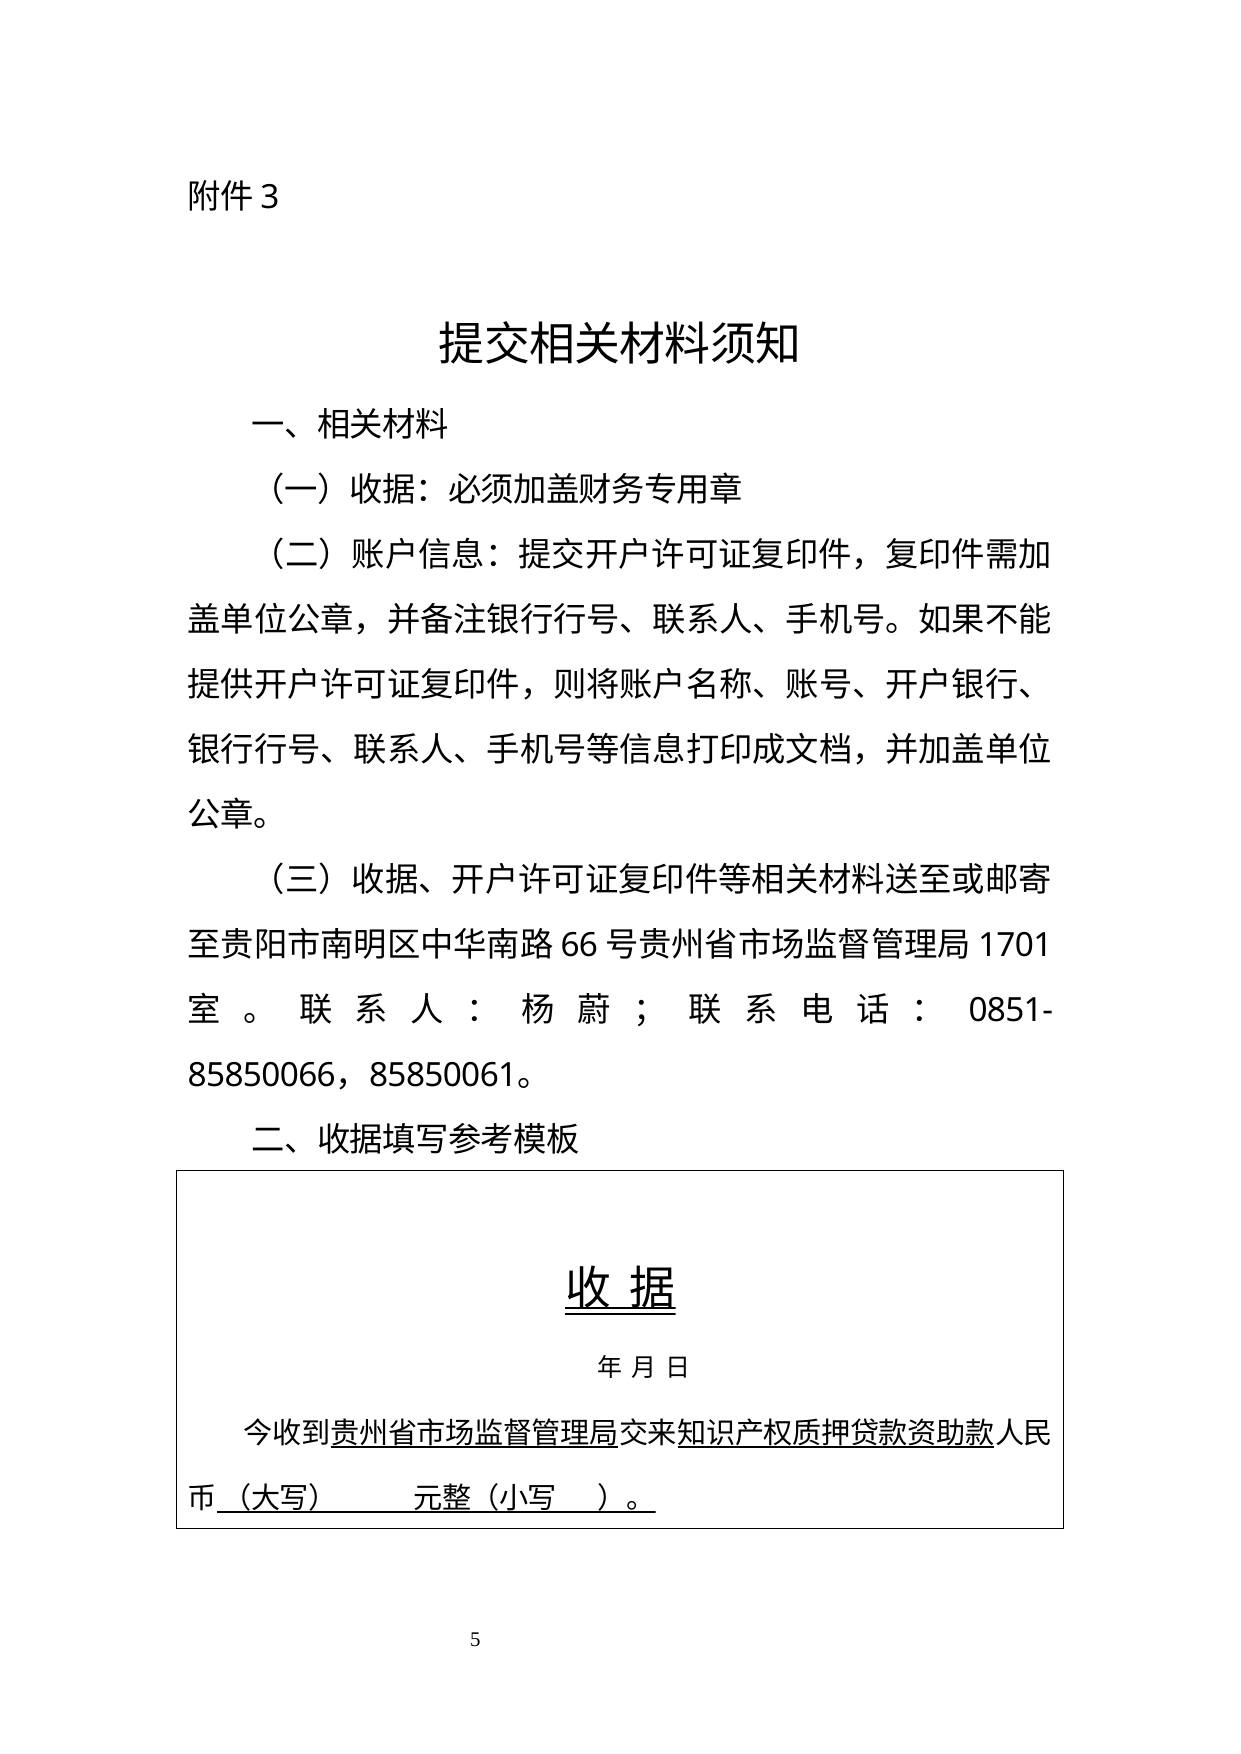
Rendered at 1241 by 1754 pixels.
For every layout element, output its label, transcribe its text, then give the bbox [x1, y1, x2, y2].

text 一、相关材料 [187, 389, 1053, 454]
text 附件3 [187, 162, 1053, 227]
text （一）收据：必须加盖财务专用章 [187, 454, 1053, 519]
text （三）收据、开户许可证复印件等相关材料送至或邮寄至贵阳市南明区中华南路66号贵州省市场监督管理局1701室。联系人：杨蔚；联系电话：0851-85850066，85850061。 [187, 844, 1053, 1104]
text （二）账户信息：提交开户许可证复印件，复印件需加盖单位公章，并备注银行行号、联系人、手机号。如果不能提供开户许可证复印件，则将账户名称、账号、开户银行、银行行号、联系人、手机号等信息打印成文档，并加盖单位公章。 [187, 519, 1053, 844]
text 二、收据填写参考模板 [187, 1104, 1053, 1169]
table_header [177, 1171, 1063, 1528]
text 提交相关材料须知 [187, 292, 1053, 389]
